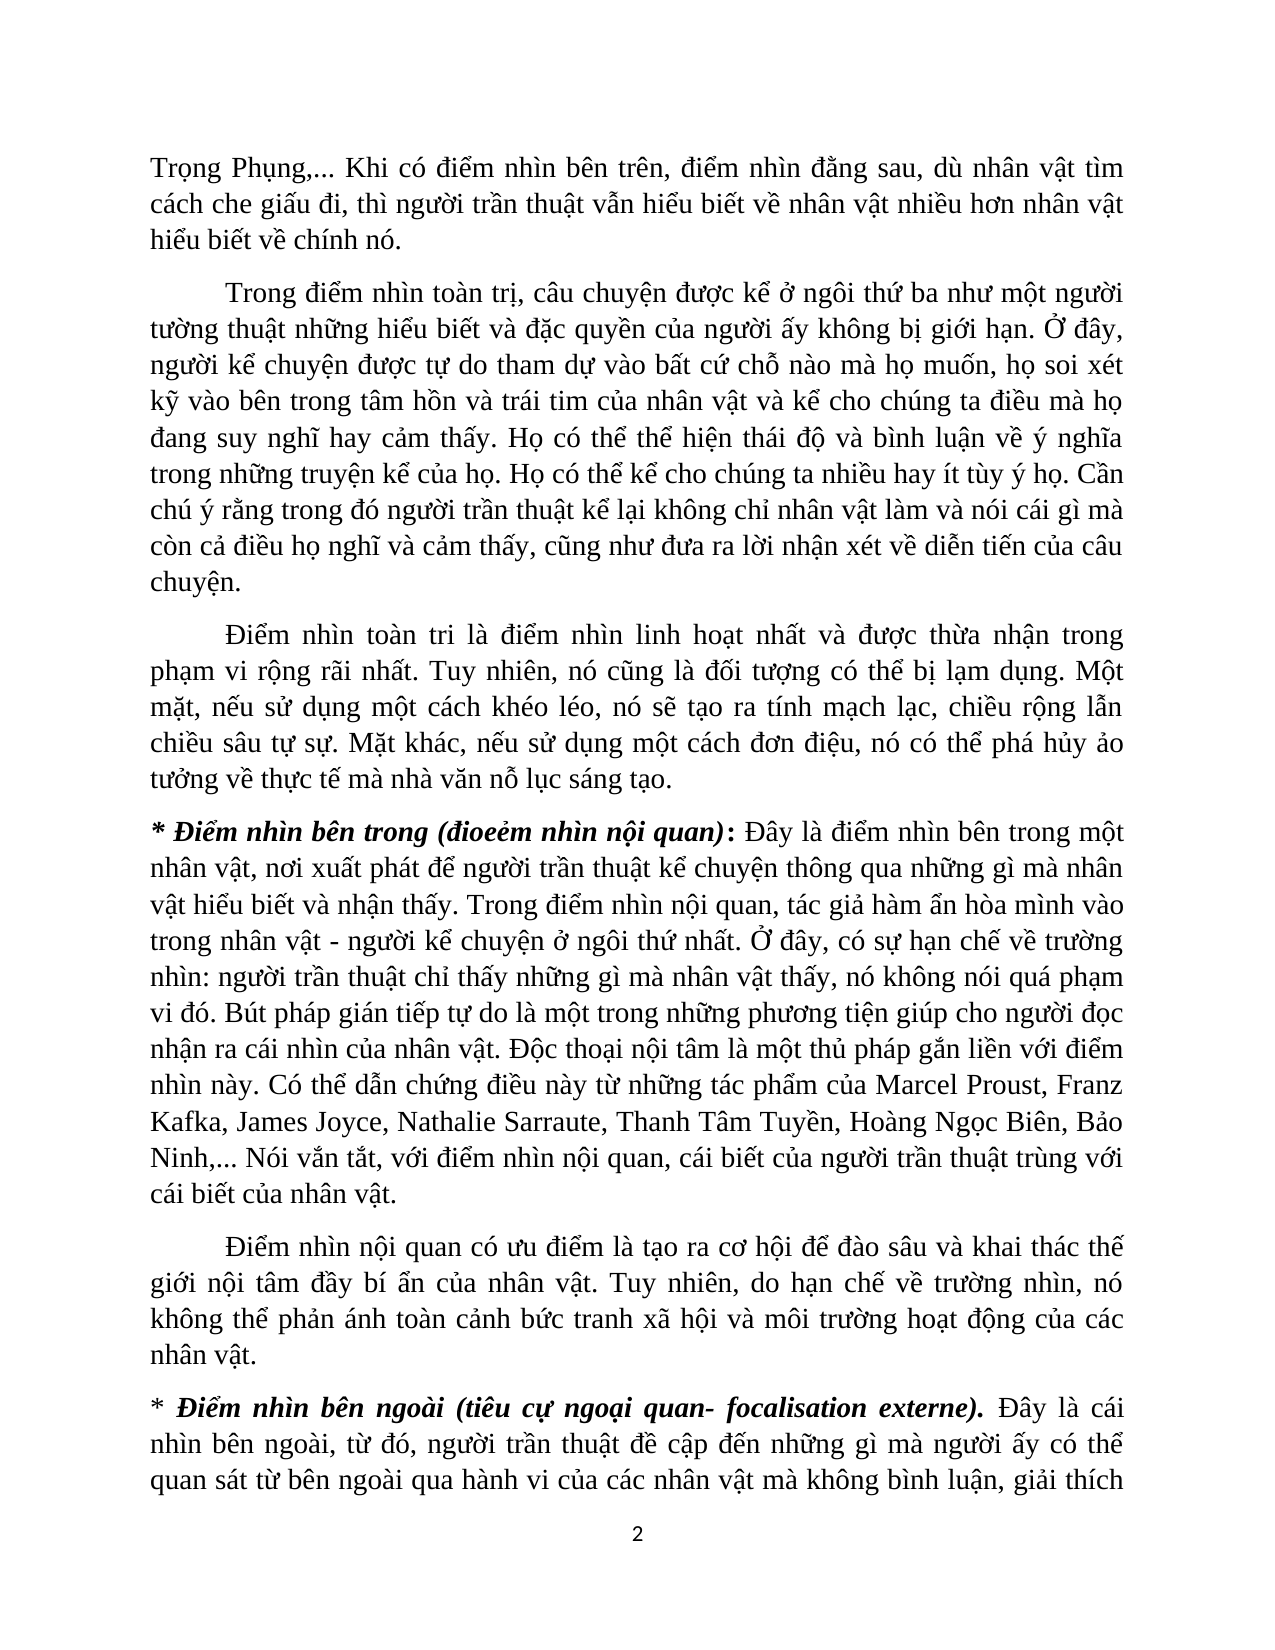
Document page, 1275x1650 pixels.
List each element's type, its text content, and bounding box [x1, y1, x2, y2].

text * Điểm nhìn bên trong (đioeẻm nhìn nội quan): Đây là điểm nhìn bên trong một nhân vật, nơi xuất phát để người trần thuật kể chuyện thông qua những gì mà nhân vật hiểu biết và nhận thấy. Trong điểm nhìn nội quan, tác giả hàm ẩn hòa mình vào trong nhân vật - người kể chuyện ở ngôi thứ nhất. Ở đây, có sự hạn chế về trường nhìn: người trần thuật chỉ thấy những gì mà nhân vật thấy, nó không nói quá phạm vi đó. Bút pháp gián tiếp tự do là một trong những phương tiện giúp cho người đọc nhận ra cái nhìn của nhân vật. Độc thoại nội tâm là một thủ pháp gắn liền với điểm nhìn này. Có thể dẫn chứng điều này từ những tác phẩm của Marcel Proust, Franz Kafka, James Joyce, Nathalie Sarraute, Thanh Tâm Tuyền, Hoàng Ngọc Biên, Bảo Ninh,... Nói vắn tắt, với điểm nhìn nội quan, cái biết của người trần thuật trùng với cái biết của nhân vật. [150, 814, 1125, 1209]
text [150, 1390, 1125, 1496]
text Điểm nhìn toàn tri là điểm nhìn linh hoạt nhất và được thừa nhận trong phạm vi rộng rãi nhất. Tuy nhiên, nó cũng là đối tượng có thể bị lạm dụng. Một mặt, nếu sử dụng một cách khéo léo, nó sẽ tạo ra tính mạch lạc, chiều rộng lẫn chiều sâu tự sự. Mặt khác, nếu sử dụng một cách đơn điệu, nó có thể phá hủy ảo tưởng về thực tế mà nhà văn nỗ lục sáng tạo. [150, 617, 1125, 795]
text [150, 150, 1125, 256]
text Trong điểm nhìn toàn trị, câu chuyện được kể ở ngôi thứ ba như một người tường thuật những hiểu biết và đặc quyền của người ấy không bị giới hạn. Ở đây, người kể chuyện được tự do tham dự vào bất cứ chỗ nào mà họ muốn, họ soi xét kỹ vào bên trong tâm hồn và trái tim của nhân vật và kể cho chúng ta điều mà họ đang suy nghĩ hay cảm thấy. Họ có thể thể hiện thái độ và bình luận về ý nghĩa trong những truyện kể của họ. Họ có thể kể cho chúng ta nhiều hay ít tùy ý họ. Cần chú ý rằng trong đó người trần thuật kể lại không chỉ nhân vật làm và nói cái gì mà còn cả điều họ nghĩ và cảm thấy, cũng như đưa ra lời nhận xét về diễn tiến của câu chuyện. [150, 275, 1125, 598]
text Điểm nhìn nội quan có ưu điểm là tạo ra cơ hội để đào sâu và khai thác thế giới nội tâm đầy bí ẩn của nhân vật. Tuy nhiên, do hạn chế về trường nhìn, nó không thể phản ánh toàn cảnh bức tranh xã hội và môi trường hoạt động của các nhân vật. [150, 1229, 1125, 1371]
